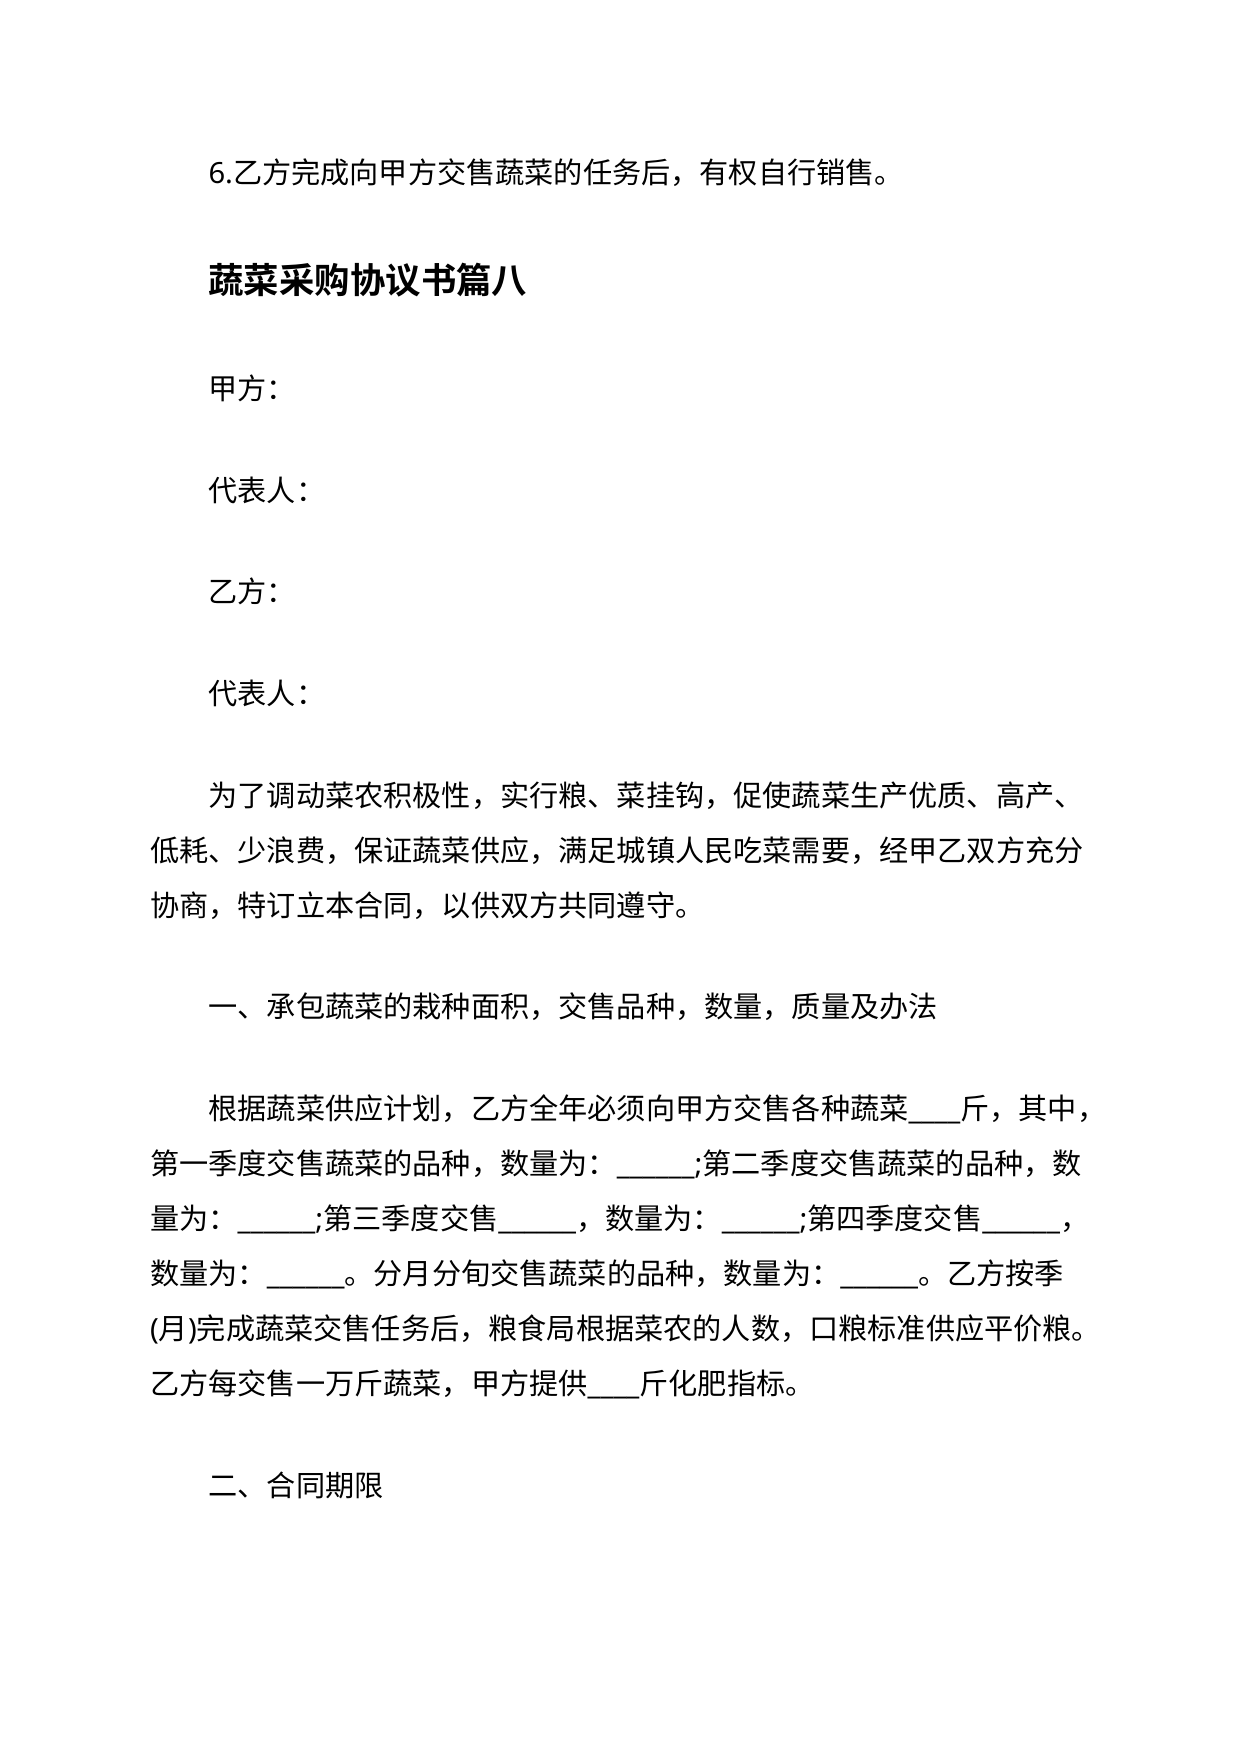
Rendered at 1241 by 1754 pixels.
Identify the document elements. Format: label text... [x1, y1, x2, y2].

text 甲方： [150, 365, 1090, 408]
text 6.乙方完成向甲方交售蔬菜的任务后，有权自行销售。 [150, 150, 1090, 192]
text 代表人： [150, 467, 1090, 509]
text 乙方： [150, 569, 1090, 611]
text 二、合同期限 [150, 1463, 1090, 1505]
text 根据蔬菜供应计划，乙方全年必须向甲方交售各种蔬菜____斤，其中，第一季度交售蔬菜的品种，数量为：______;第二季度交售蔬菜的品种，数量为：______;第三季度交售______，数量为：______;第四季度交售______，数量为：______。分月分旬交售蔬菜的品种，数量为：______。乙方按季(月)完成蔬菜交售任务后，粮食局根据菜农的人数，口粮标准供应平价粮。乙方每交售一万斤蔬菜，甲方提供____斤化肥指标。 [150, 1086, 1090, 1403]
text 代表人： [150, 671, 1090, 713]
text 蔬菜采购协议书篇八 [150, 252, 1090, 303]
text 一、承包蔬菜的栽种面积，交售品种，数量，质量及办法 [150, 984, 1090, 1026]
text 为了调动菜农积极性，实行粮、菜挂钩，促使蔬菜生产优质、高产、低耗、少浪费，保证蔬菜供应，满足城镇人民吃菜需要，经甲乙双方充分协商，特订立本合同，以供双方共同遵守。 [150, 772, 1090, 924]
